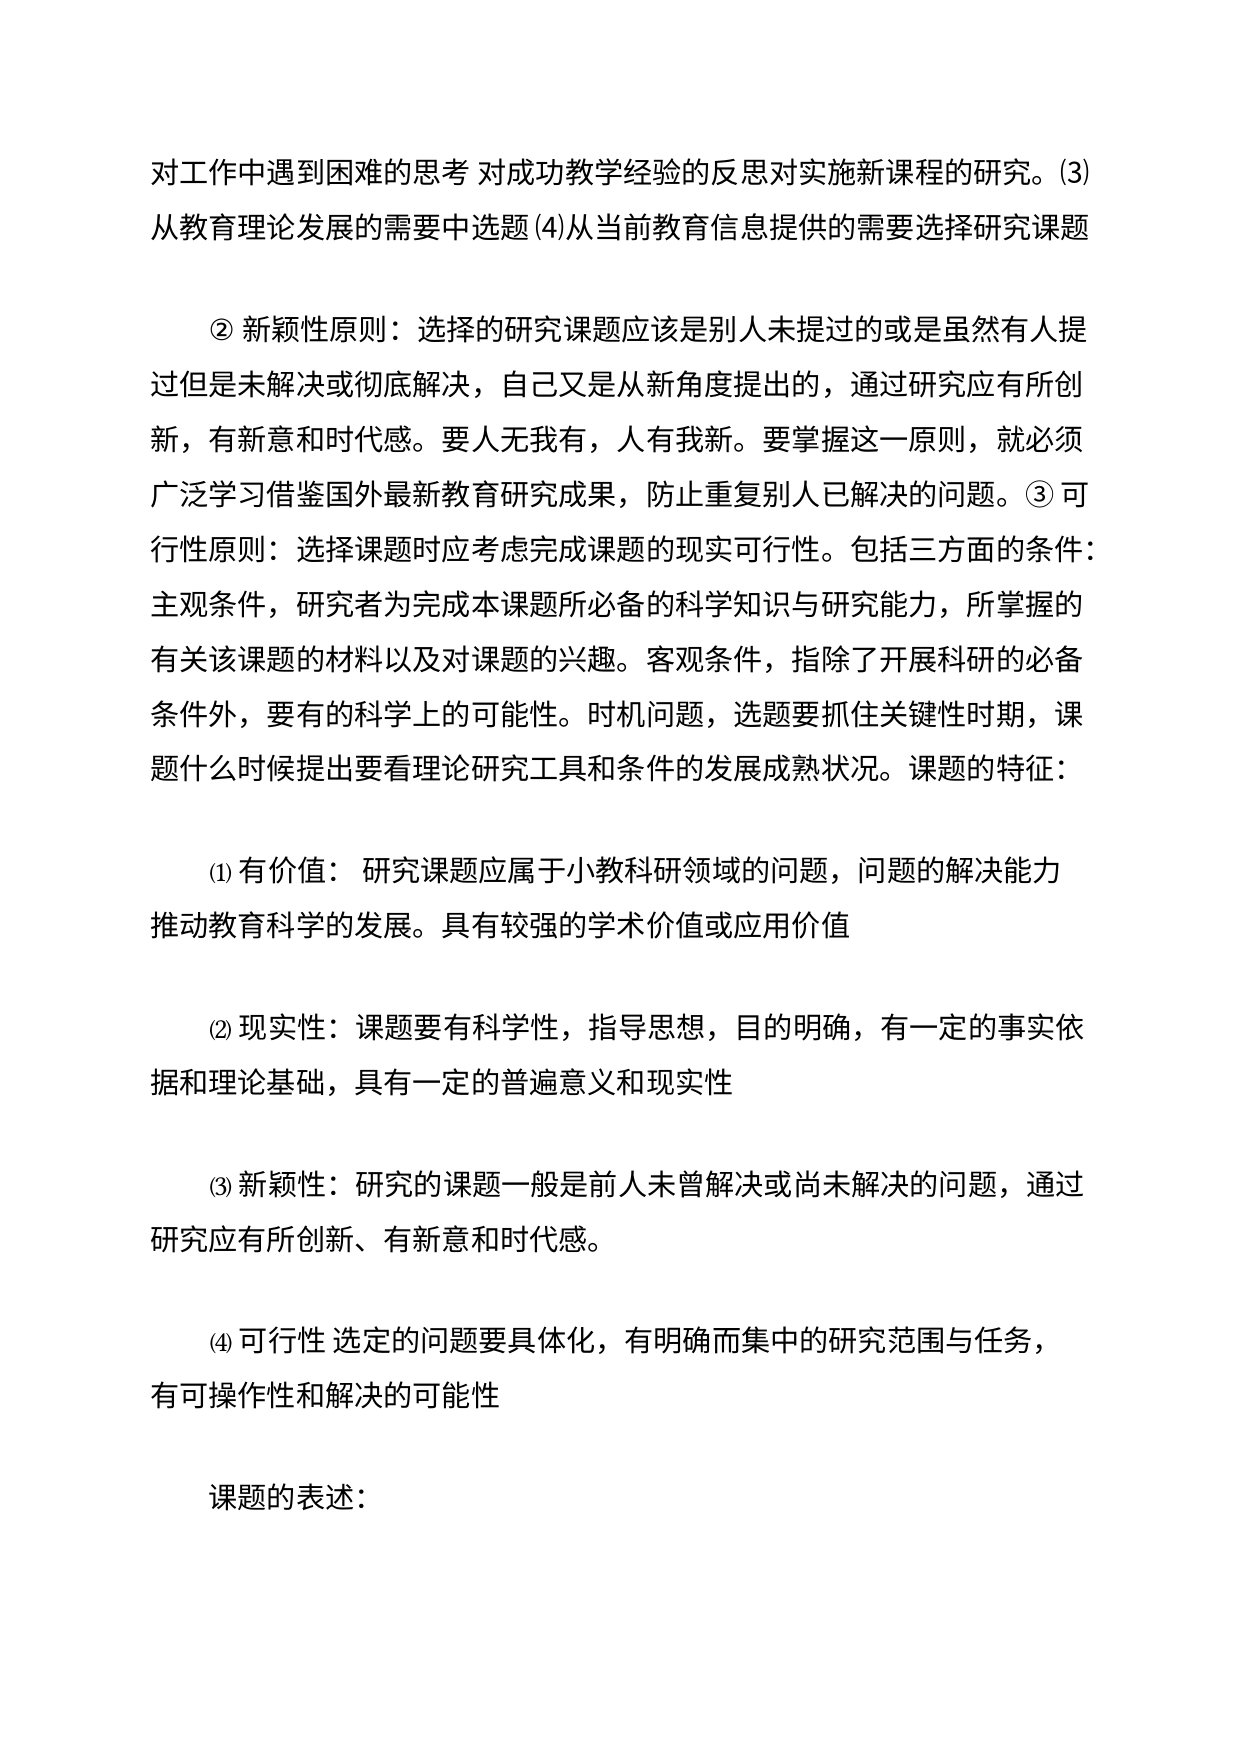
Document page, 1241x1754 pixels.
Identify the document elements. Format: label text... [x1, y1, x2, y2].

text ⑷可行性 选定的问题要具体化，有明确而集中的研究范围与任务，有可操作性和解决的可能性 [150, 1318, 1090, 1415]
text ② 新颖性原则：选择的研究课题应该是别人未提过的或是虽然有人提过但是未解决或彻底解决，自己又是从新角度提出的，通过研究应有所创新，有新意和时代感。要人无我有，人有我新。要掌握这一原则，就必须广泛学习借鉴国外最新教育研究成果，防止重复别人已解决的问题。③ 可行性原则：选择课题时应考虑完成课题的现实可行性。包括三方面的条件：主观条件，研究者为完成本课题所必备的科学知识与研究能力，所掌握的有关该课题的材料以及对课题的兴趣。客观条件，指除了开展科研的必备条件外，要有的科学上的可能性。时机问题，选题要抓住关键性时期，课题什么时候提出要看理论研究工具和条件的发展成熟状况。课题的特征： [150, 307, 1090, 788]
text ⑶新颖性：研究的课题一般是前人未曾解决或尚未解决的问题，通过研究应有所创新、有新意和时代感。 [150, 1161, 1090, 1258]
text ⑴有价值： 研究课题应属于小教科研领域的问题，问题的解决能力推动教育科学的发展。具有较强的学术价值或应用价值 [150, 848, 1090, 945]
text 课题的表述： [150, 1475, 1090, 1517]
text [150, 150, 1090, 247]
text ⑵现实性：课题要有科学性，指导思想，目的明确，有一定的事实依据和理论基础，具有一定的普遍意义和现实性 [150, 1004, 1090, 1102]
